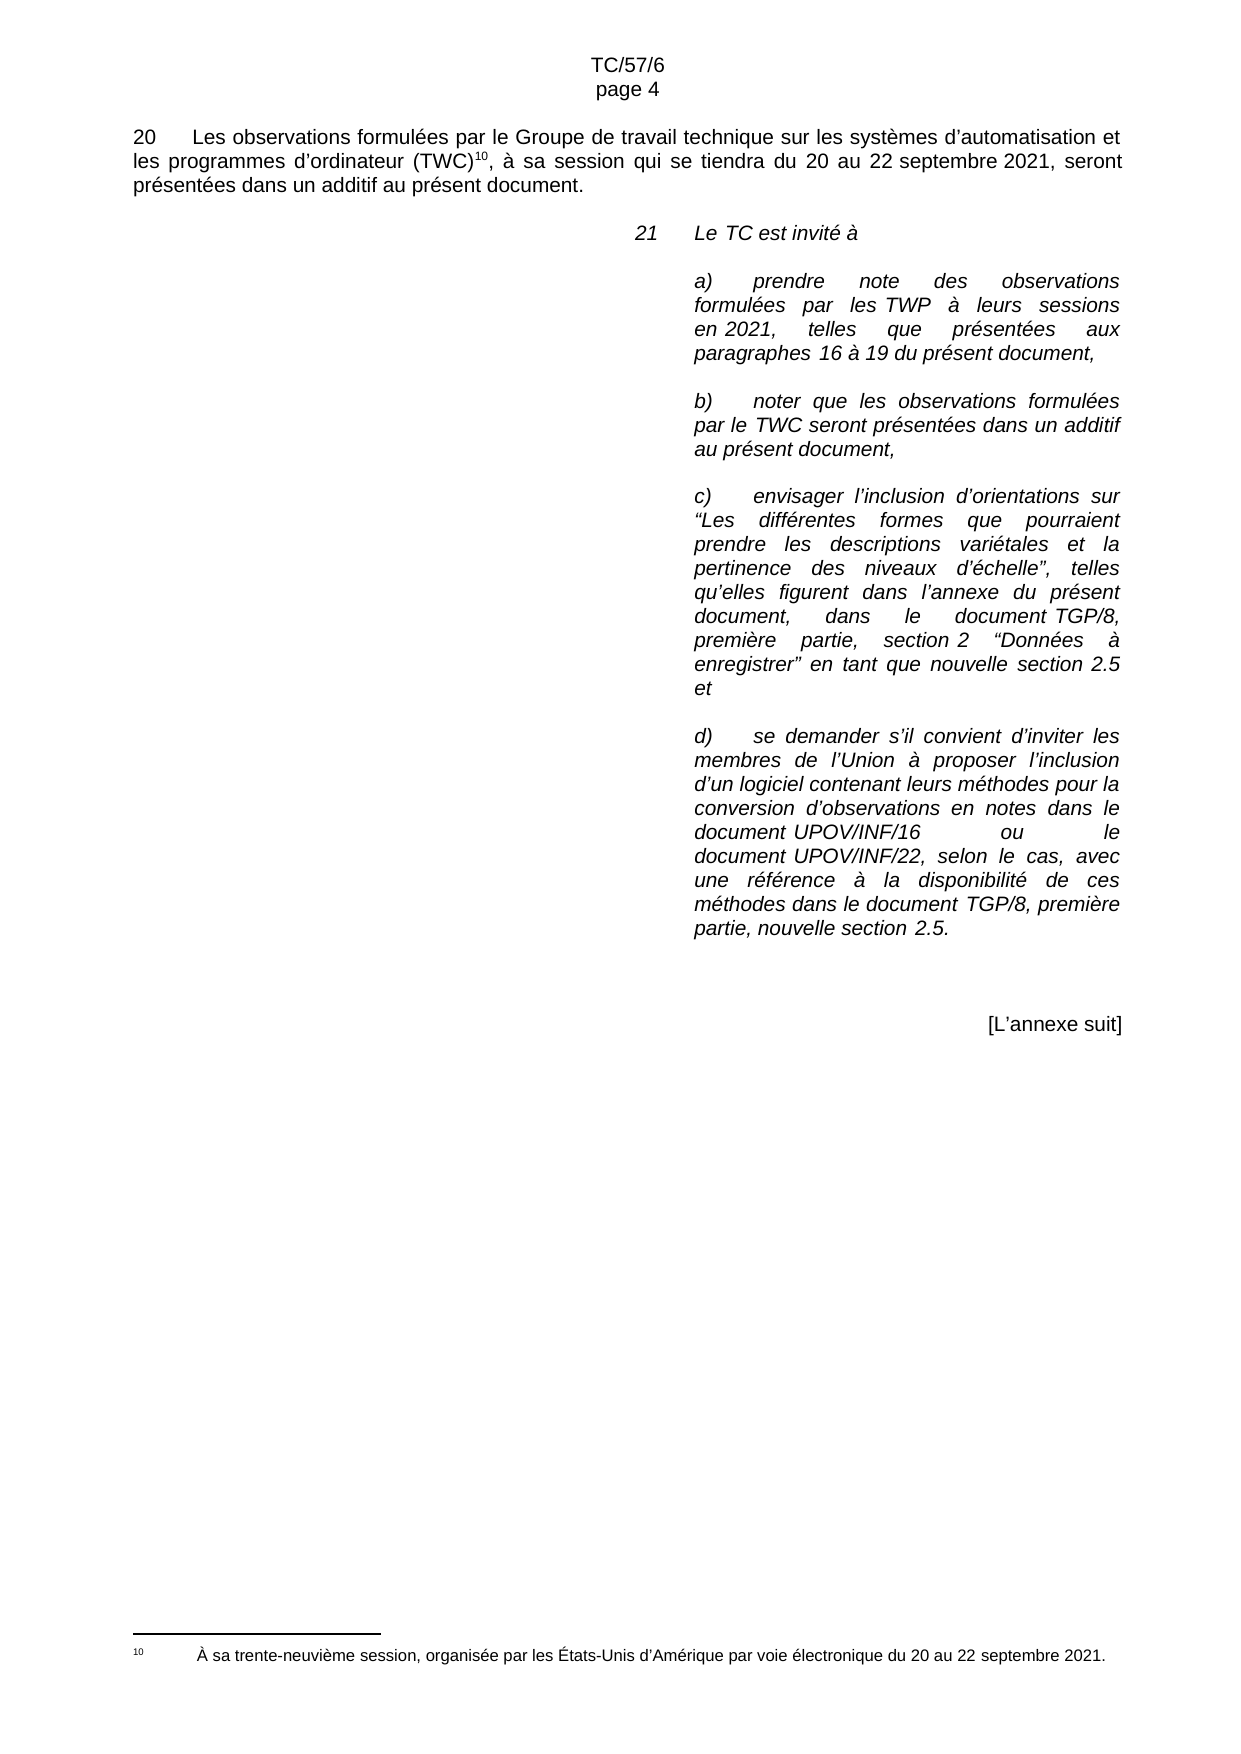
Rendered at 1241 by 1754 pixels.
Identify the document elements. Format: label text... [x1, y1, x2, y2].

text [L’annexe suit] [133, 1011, 1122, 1035]
text Le TC est invité à [635, 221, 1122, 245]
list noter que les observations formulées par le TWC seront présentées dans un additif au présent document, [694, 388, 1122, 460]
text Les observations formulées par le Groupe de travail technique sur les systèmes d’automatisation et les programmes d’ordinateur (TWC), à sa session qui se tiendra du 20 au 22 septembre 2021, seront présentées dans un additif au présent document. [133, 125, 1122, 197]
list se demander s’il convient d’inviter les membres de l’Union à proposer l’inclusion d’un logiciel contenant leurs méthodes pour la conversion d’observations en notes dans le document UPOV/INF/16 ou le document UPOV/INF/22, selon le cas, avec une référence à la disponibilité de ces méthodes dans le document TGP/8, première partie, nouvelle section 2.5. [694, 724, 1122, 939]
list envisager l’inclusion d’orientations sur “Les différentes formes que pourraient prendre les descriptions variétales et la pertinence des niveaux d’échelle”, telles qu’elles figurent dans l’annexe du présent document, dans le document TGP/8, première partie, section 2 “Données à enregistrer” en tant que nouvelle section 2.5 et [694, 484, 1122, 700]
list prendre note des observations formulées par les TWP à leurs sessions en 2021, telles que présentées aux paragraphes 16 à 19 du présent document, [694, 269, 1122, 364]
